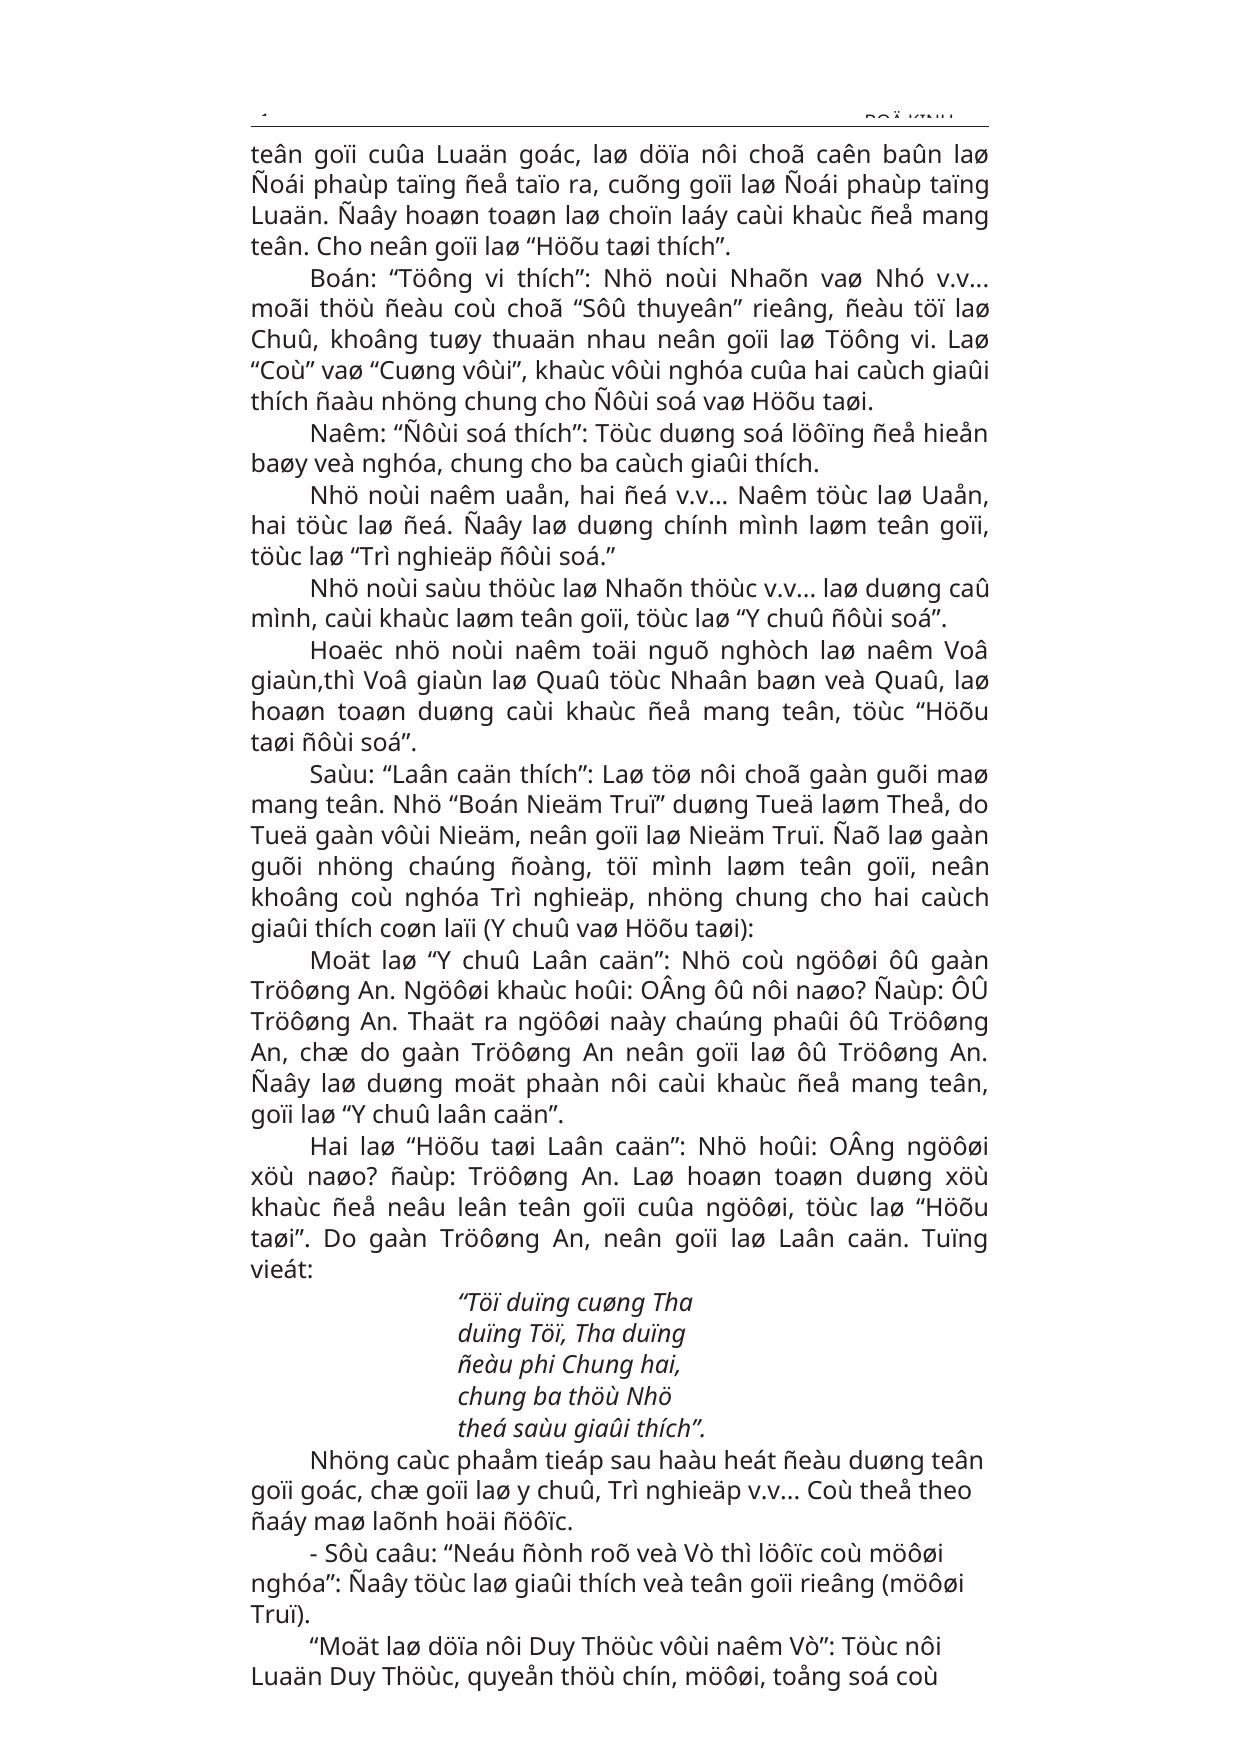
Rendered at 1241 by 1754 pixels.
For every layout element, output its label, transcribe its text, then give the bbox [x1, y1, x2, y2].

text teân goïi cuûa Luaän goác, laø döïa nôi choã caên baûn laø Ñoái phaùp taïng ñeå taïo ra, cuõng goïi laø Ñoái phaùp taïng Luaän. Ñaây hoaøn toaøn laø choïn laáy caùi khaùc ñeå mang teân. Cho neân goïi laø “Höõu taøi thích”. [250, 138, 990, 262]
text Boán: “Töông vi thích”: Nhö noùi Nhaõn vaø Nhó v.v... moãi thöù ñeàu coù choã “Sôû thuyeân” rieâng, ñeàu töï laø Chuû, khoâng tuøy thuaän nhau neân goïi laø Töông vi. Laø “Coù” vaø “Cuøng vôùi”, khaùc vôùi nghóa cuûa hai caùch giaûi thích ñaàu nhöng chung cho Ñôùi soá vaø Höõu taøi. [250, 262, 990, 418]
text Nhöng caùc phaåm tieáp sau haàu heát ñeàu duøng teân goïi goác, chæ goïi laø y chuû, Trì nghieäp v.v... Coù theå theo ñaáy maø laõnh hoäi ñöôïc. [250, 1445, 997, 1538]
text Nhö noùi saùu thöùc laø Nhaõn thöùc v.v... laø duøng caû mình, caùi khaùc laøm teân goïi, töùc laø “Y chuû ñôùi soá”. [250, 573, 990, 634]
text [250, 1631, 992, 1693]
list Sôù caâu: “Neáu ñònh roõ veà Vò thì löôïc coù möôøi nghóa”: Ñaây töùc laø giaûi thích veà teân goïi rieâng (möôøi Truï). [250, 1538, 990, 1631]
text Hoaëc nhö noùi naêm toäi nguõ nghòch laø naêm Voâ giaùn,thì Voâ giaùn laø Quaû töùc Nhaân baøn veà Quaû, laø hoaøn toaøn duøng caùi khaùc ñeå mang teân, töùc “Höõu taøi ñôùi soá”. [250, 634, 990, 759]
text “Töï duïng cuøng Tha duïng Töï, Tha duïng ñeàu phi Chung hai, chung ba thöù Nhö theá saùu giaûi thích”. [457, 1286, 714, 1445]
text Saùu: “Laân caän thích”: Laø töø nôi choã gaàn guõi maø mang teân. Nhö “Boán Nieäm Truï” duøng Tueä laøm Theå, do Tueä gaàn vôùi Nieäm, neân goïi laø Nieäm Truï. Ñaõ laø gaàn guõi nhöng chaúng ñoàng, töï mình laøm teân goïi, neân khoâng coù nghóa Trì nghieäp, nhöng chung cho hai caùch giaûi thích coøn laïi (Y chuû vaø Höõu taøi): [250, 759, 990, 945]
text Hai laø “Höõu taøi Laân caän”: Nhö hoûi: OÂng ngöôøi xöù naøo? ñaùp: Tröôøng An. Laø hoaøn toaøn duøng xöù khaùc ñeå neâu leân teân goïi cuûa ngöôøi, töùc laø “Höõu taøi”. Do gaàn Tröôøng An, neân goïi laø Laân caän. Tuïng vieát: [250, 1131, 990, 1286]
text Moät laø “Y chuû Laân caän”: Nhö coù ngöôøi ôû gaàn Tröôøng An. Ngöôøi khaùc hoûi: OÂng ôû nôi naøo? Ñaùp: ÔÛ Tröôøng An. Thaät ra ngöôøi naày chaúng phaûi ôû Tröôøng An, chæ do gaàn Tröôøng An neân goïi laø ôû Tröôøng An. Ñaây laø duøng moät phaàn nôi caùi khaùc ñeå mang teân, goïi laø “Y chuû laân caän”. [250, 945, 990, 1131]
text Nhö noùi naêm uaån, hai ñeá v.v... Naêm töùc laø Uaån, hai töùc laø ñeá. Ñaây laø duøng chính mình laøm teân goïi, töùc laø “Trì nghieäp ñôùi soá.” [250, 479, 990, 573]
text Naêm: “Ñôùi soá thích”: Töùc duøng soá löôïng ñeå hieån baøy veà nghóa, chung cho ba caùch giaûi thích. [250, 418, 990, 479]
